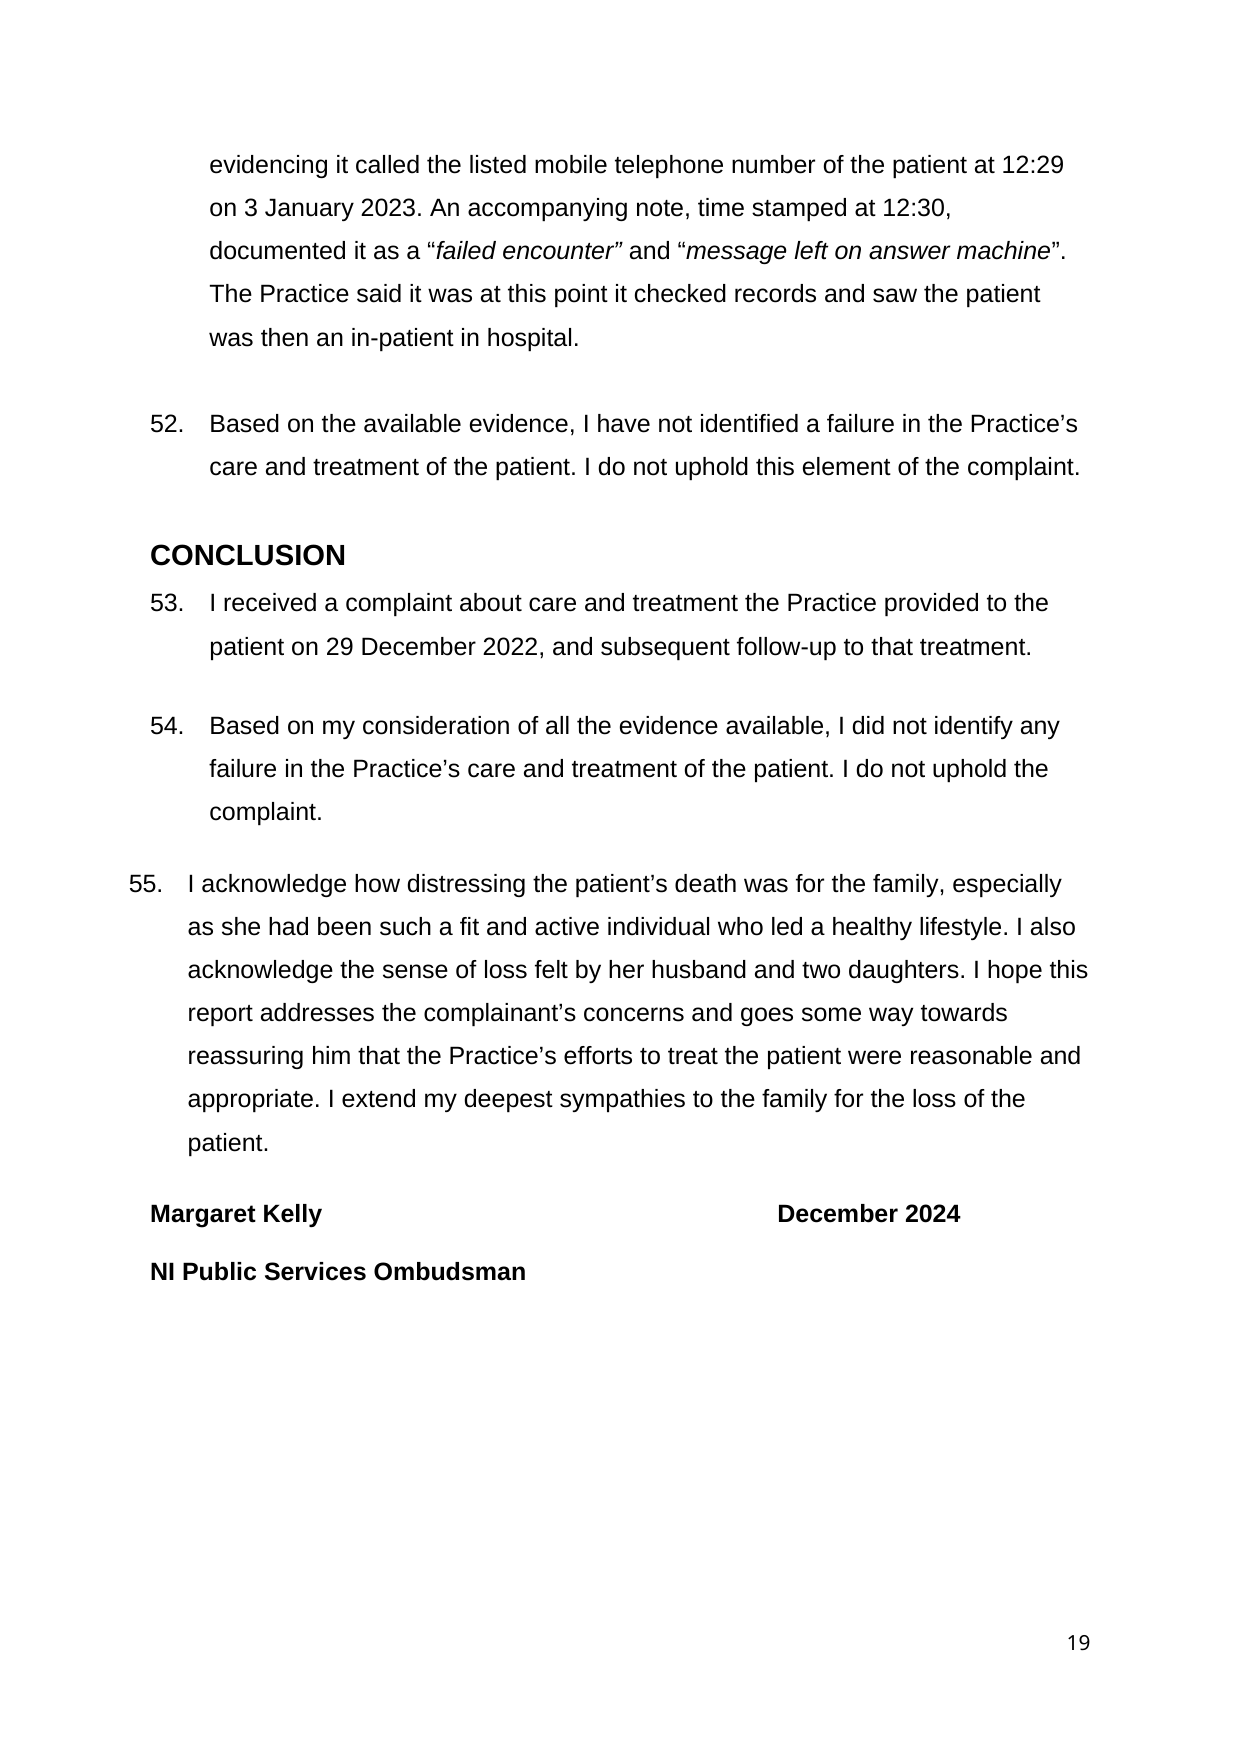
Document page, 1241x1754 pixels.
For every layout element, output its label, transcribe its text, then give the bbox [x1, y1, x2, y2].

list I acknowledge how distressing the patient’s death was for the family, especially as she had been such a fit and active individual who led a healthy lifestyle. I also acknowledge the sense of loss felt by her husband and two daughters. I hope this report addresses the complainant’s concerns and goes some way towards reassuring him that the Practice’s efforts to treat the patient were reasonable and appropriate. I extend my deepest sympathies to the family for the loss of the patient. [128, 869, 1090, 1156]
list Based on my consideration of all the evidence available, I did not identify any failure in the Practice’s care and treatment of the patient. I do not uphold the complaint. [150, 711, 1090, 826]
list I received a complaint about care and treatment the Practice provided to the patient on 29 December 2022, and subsequent follow-up to that treatment. [150, 588, 1090, 660]
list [150, 150, 1090, 351]
text CONCLUSION [150, 538, 1090, 572]
text NI Public Services Ombudsman [150, 1257, 1090, 1286]
list Based on the available evidence, I have not identified a failure in the Practice’s care and treatment of the patient. I do not uphold this element of the complaint. [150, 409, 1090, 481]
text Margaret Kelly December 2024 [150, 1199, 1090, 1228]
